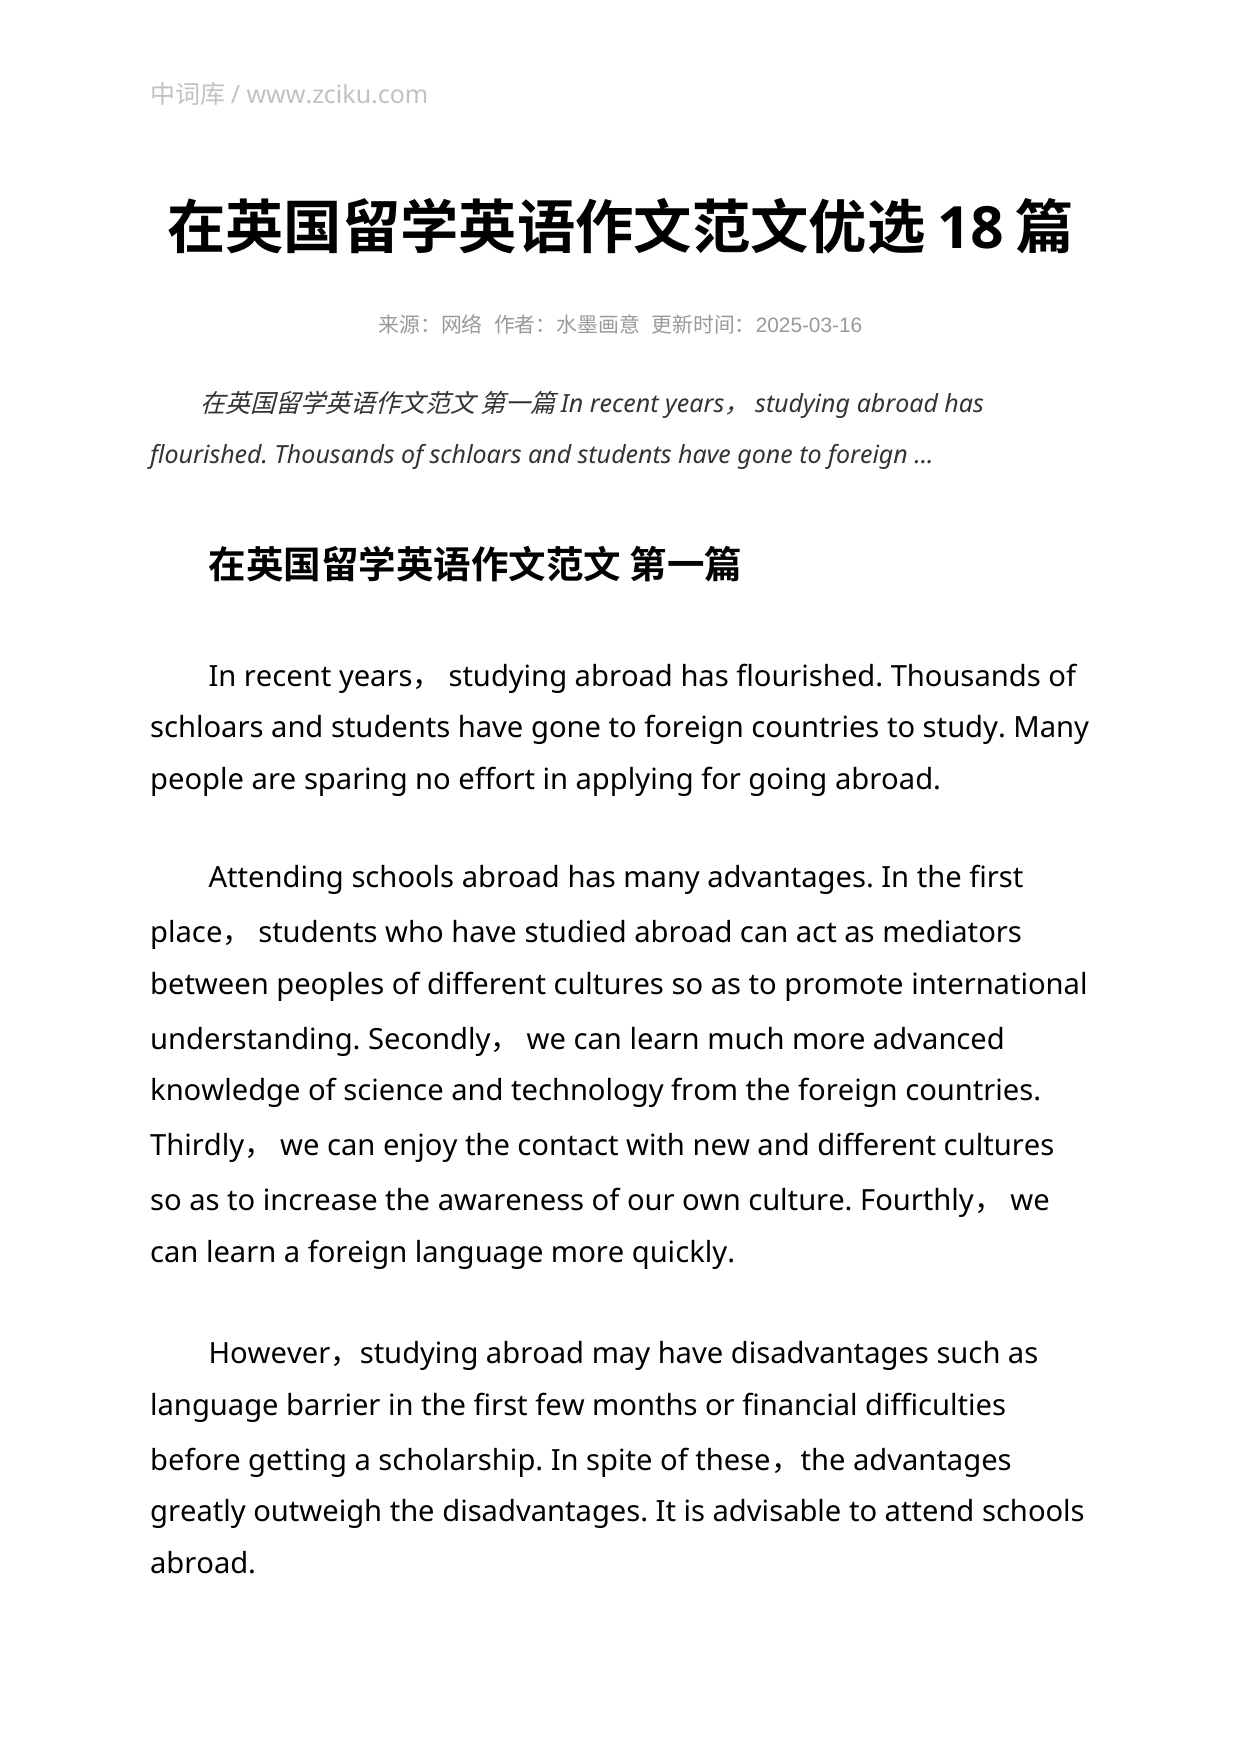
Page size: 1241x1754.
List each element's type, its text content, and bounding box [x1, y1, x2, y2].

text 在英国留学英语作文范文 第一篇 [150, 535, 1090, 589]
text Attending schools abroad has many advantages. In the first place， students who have studied abroad can act as mediators between peoples of different cultures so as to promote international understanding. Secondly， we can learn much more advanced knowledge of science and technology from the foreign countries. Thirdly， we can enjoy the contact with new and different cultures so as to increase the awareness of our own culture. Fourthly， we can learn a foreign language more quickly. [150, 857, 1090, 1271]
text In recent years， studying abroad has flourished. Thousands of schloars and students have gone to foreign countries to study. Many people are sparing no effort in applying for going abroad. [150, 652, 1090, 798]
text However，studying abroad may have disadvantages such as language barrier in the first few months or financial difficulties before getting a scholarship. In spite of these，the advantages greatly outweigh the disadvantages. It is advisable to attend schools abroad. [150, 1330, 1090, 1582]
subtitle 在英国留学英语作文范文优选18篇 [150, 181, 1090, 266]
text 来源：网络 作者：水墨画意 更新时间：2025-03-16 [150, 313, 1090, 337]
text 在英国留学英语作文范文 第一篇In recent years， studying abroad has flourished. Thousands of schloars and students have gone to foreign ... [150, 384, 1090, 471]
